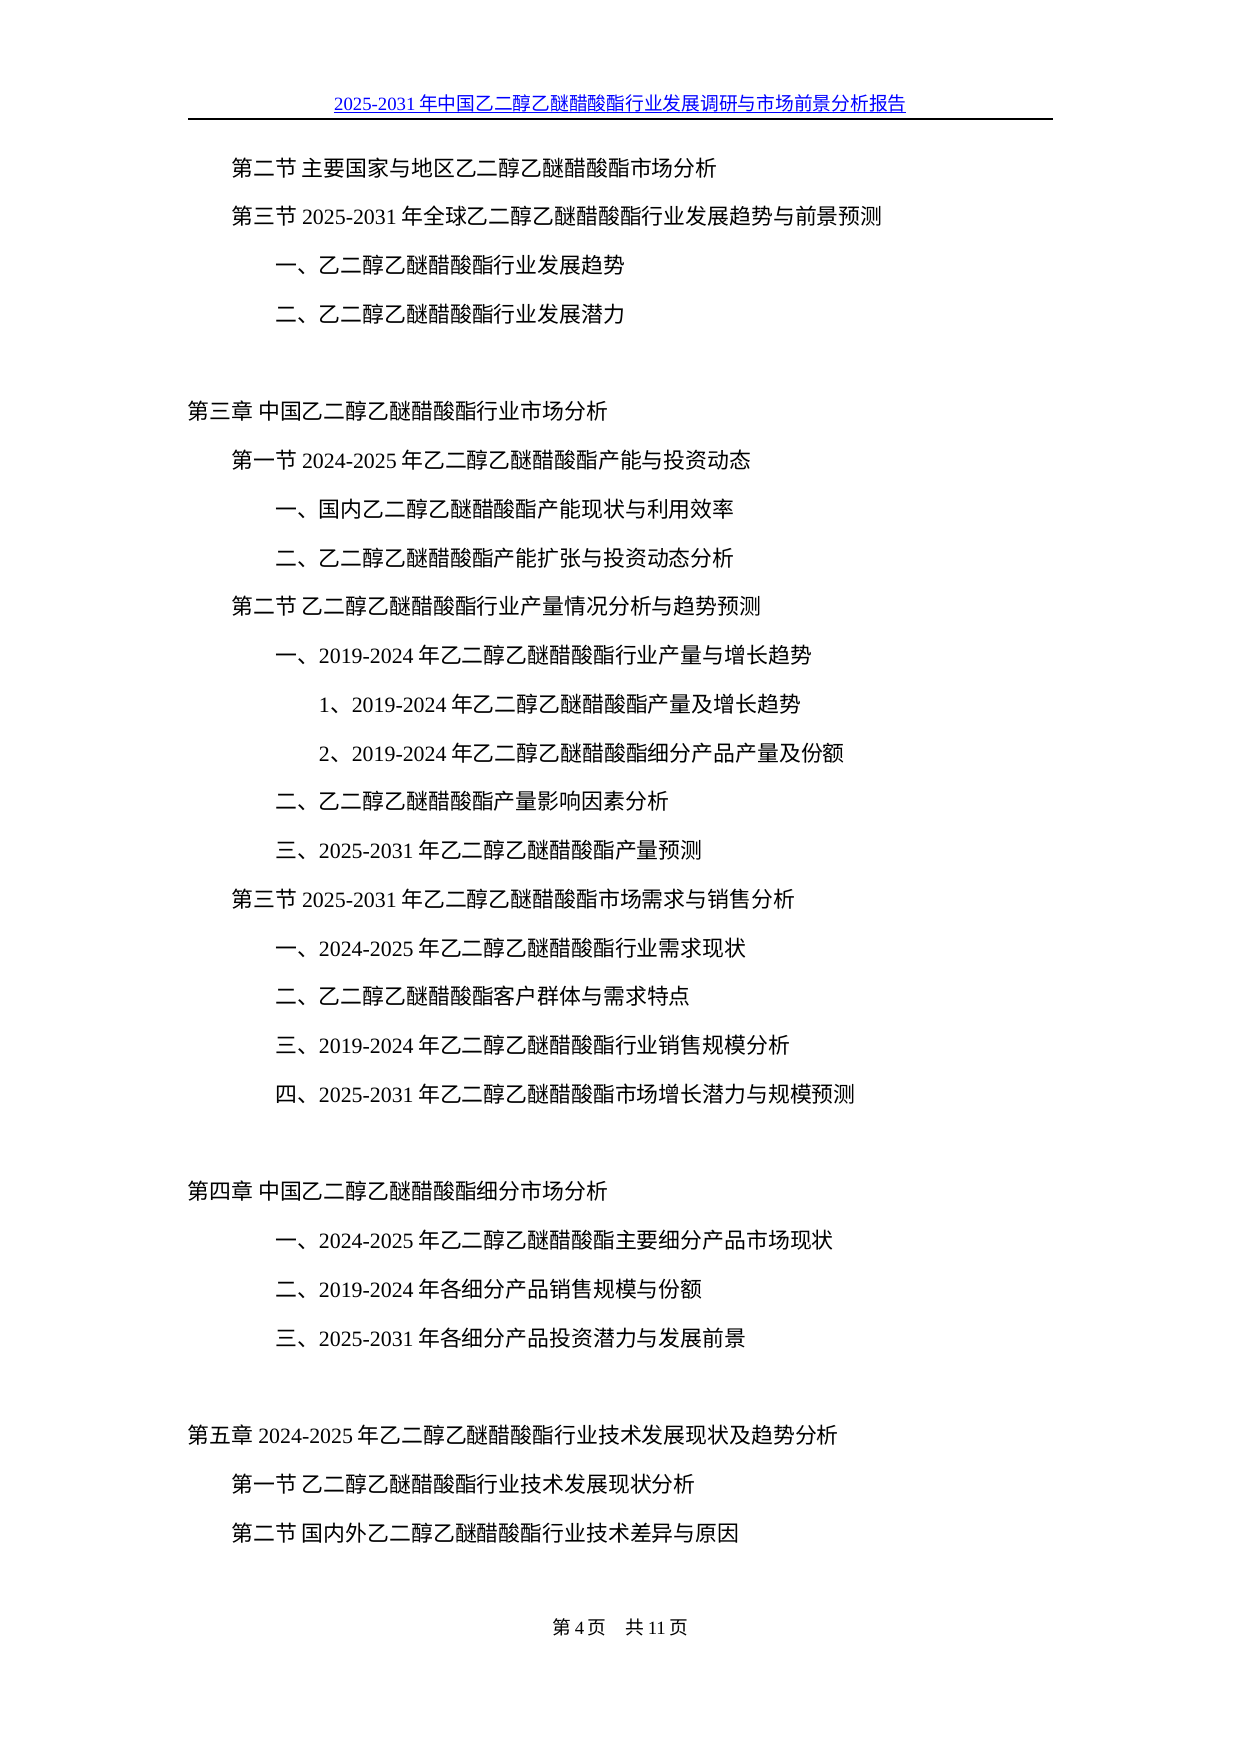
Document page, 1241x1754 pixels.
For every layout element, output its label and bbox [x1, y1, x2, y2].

text [187, 150, 1053, 1548]
